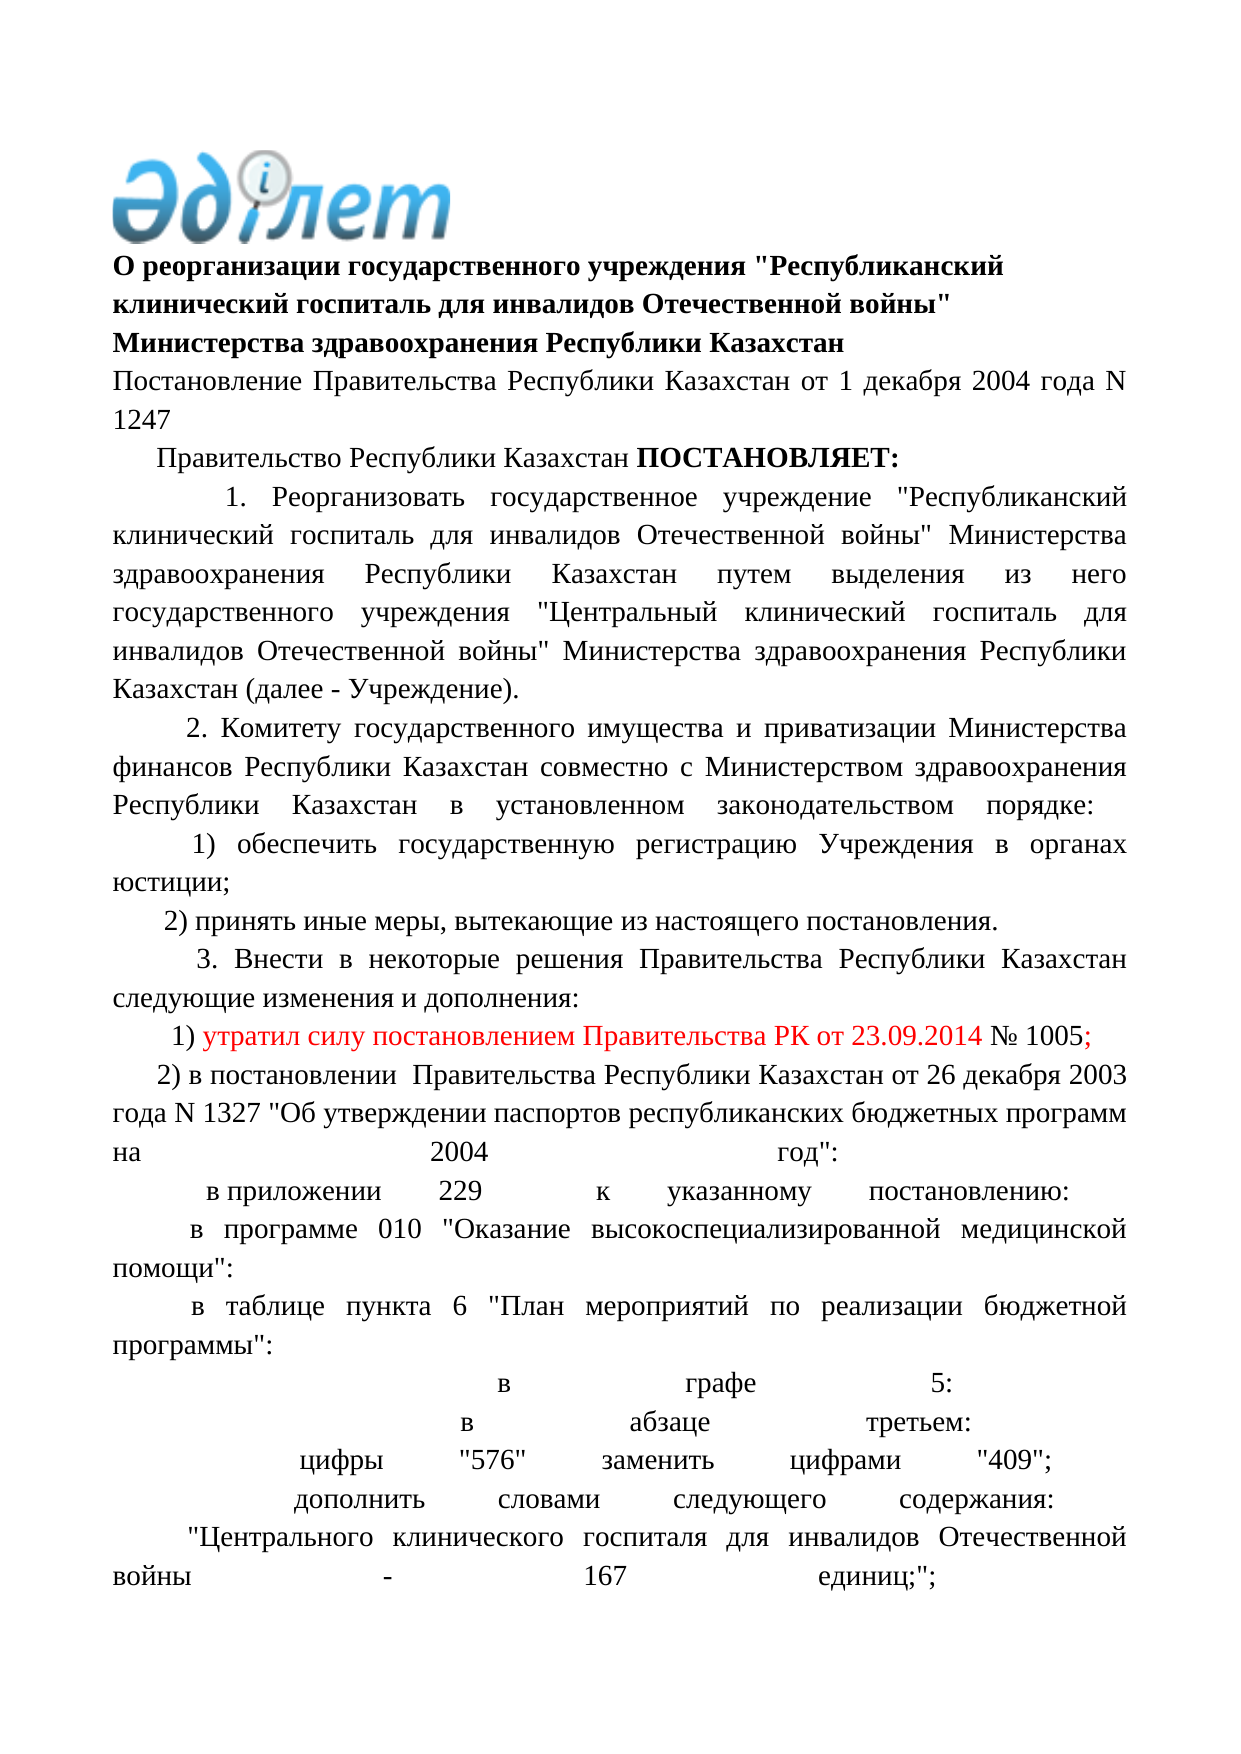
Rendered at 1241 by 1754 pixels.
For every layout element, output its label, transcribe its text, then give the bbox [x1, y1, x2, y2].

text 1) утратил силу постановлением Правительства РК от 23.09.2014 № 1005; [112, 1018, 1128, 1052]
text 2. Комитету государственного имущества и приватизации Министерства финансов Республики Казахстан совместно с Министерством здравоохранения Республики Казахстан в установленном законодательством порядке: 1) обеспечить государственную регистрацию Учреждения в органах юстиции; 2) принять иные меры, вытекающие из настоящего постановления. [112, 710, 1128, 936]
text Постановление Правительства Республики Казахстан от 1 декабря 2004 года N 1247 [112, 363, 1128, 435]
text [112, 1057, 1128, 1592]
text 3. Внести в некоторые решения Правительства Республики Казахстан следующие изменения и дополнения: [112, 941, 1128, 1013]
text Правительство Республики Казахстан ПОСТАНОВЛЯЕТ: [112, 440, 1128, 474]
picture [112, 150, 451, 244]
text О реорганизации государственного учреждения "Республиканский клинический госпиталь для инвалидов Отечественной войны" Министерства здравоохранения Республики Казахстан [112, 248, 1128, 358]
text 1. Реорганизовать государственное учреждение "Республиканский клинический госпиталь для инвалидов Отечественной войны" Министерства здравоохранения Республики Казахстан путем выделения из него государственного учреждения "Центральный клинический госпиталь для инвалидов Отечественной войны" Министерства здравоохранения Республики Казахстан (далее - Учреждение). [112, 479, 1128, 705]
